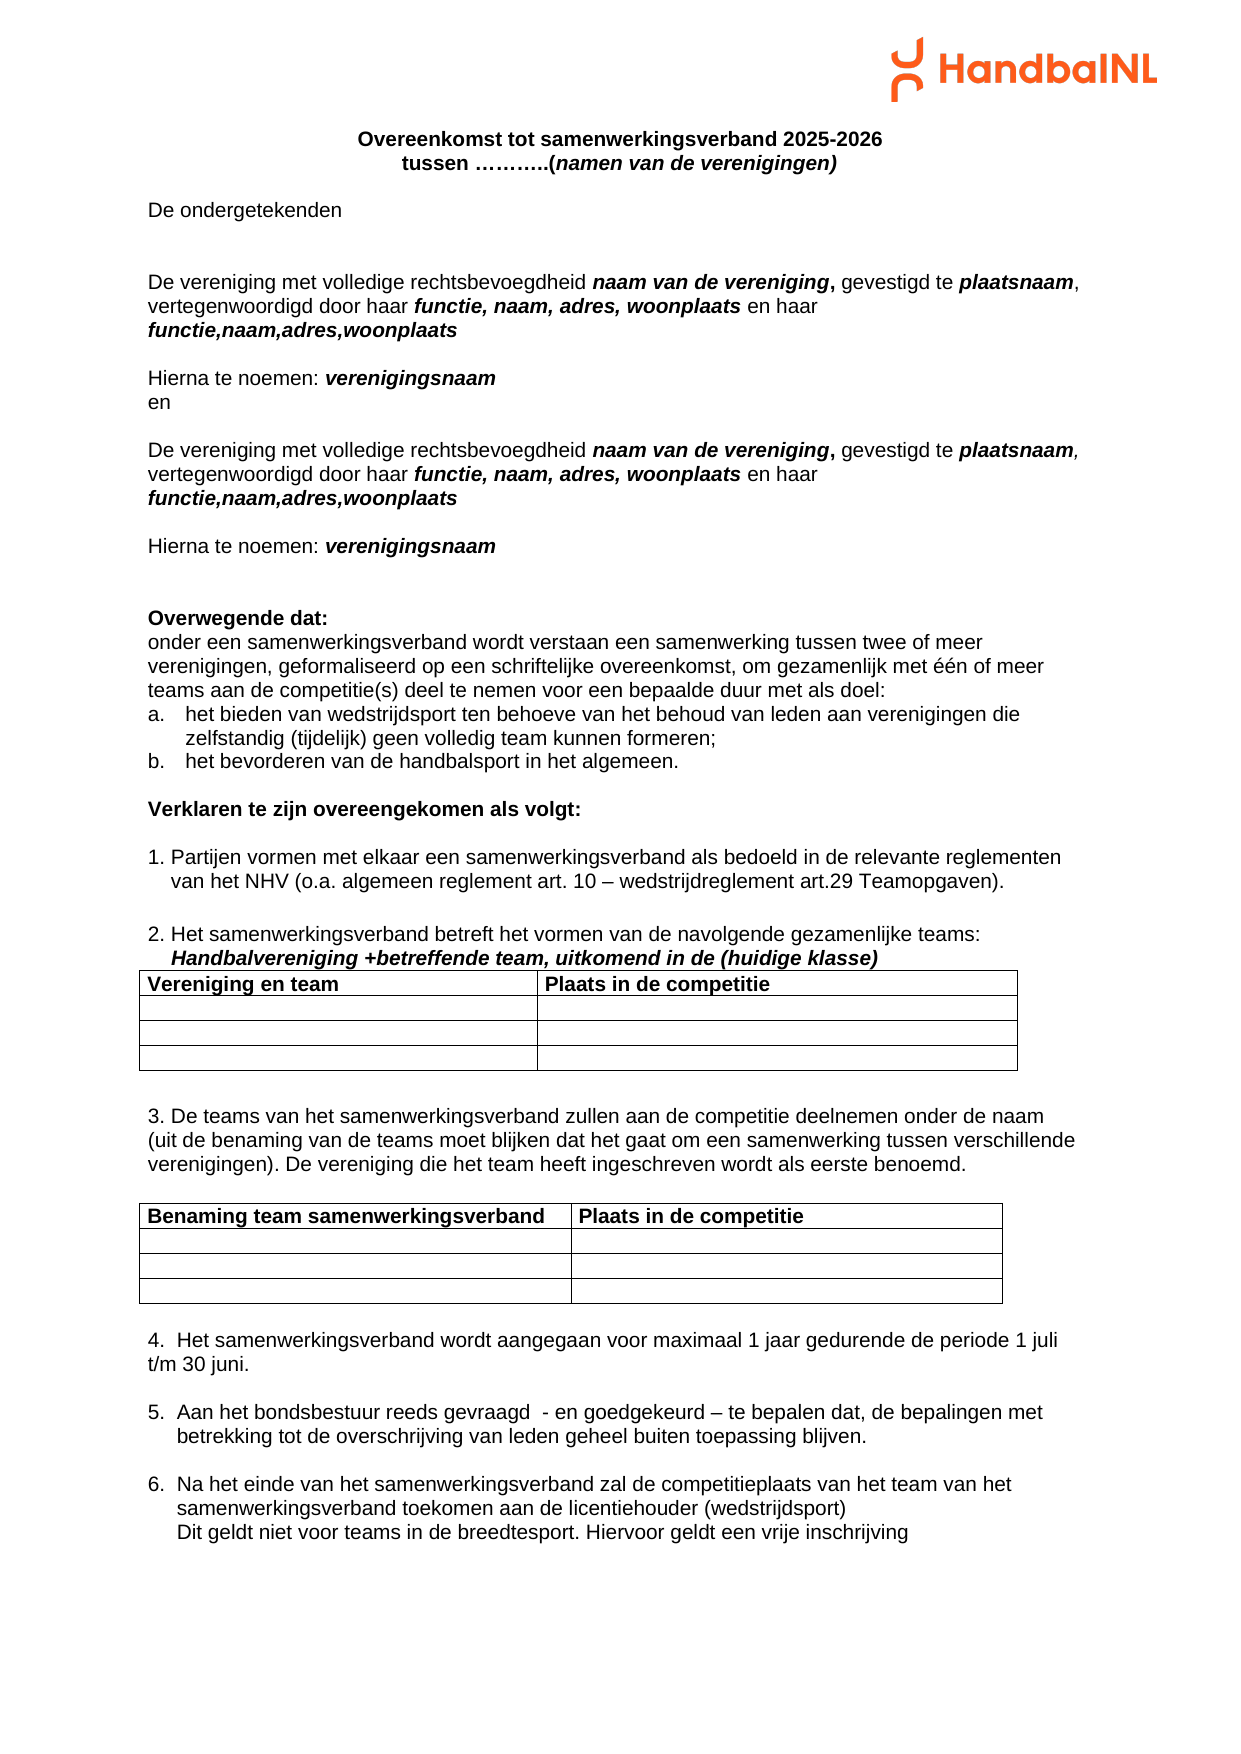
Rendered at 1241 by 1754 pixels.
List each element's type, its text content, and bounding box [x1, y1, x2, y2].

text Verklaren te zijn overeengekomen als volgt: [148, 797, 1093, 821]
subtitle Overeenkomst tot samenwerkingsverband 2025-2026 [148, 126, 1093, 150]
text en [148, 390, 1093, 414]
table_header Benaming team samenwerkingsverband [140, 1204, 571, 1228]
text tussen ………..(namen van de verenigingen) [148, 150, 1093, 174]
text De ondergetekenden [148, 198, 1093, 222]
table_cell [140, 1279, 571, 1303]
text 3. De teams van het samenwerkingsverband zullen aan de competitie deelnemen onder de naam [148, 1104, 1093, 1128]
text Overwegende dat: [148, 606, 1093, 629]
text (uit de benaming van de teams moet blijken dat het gaat om een samenwerking tussen verschillende verenigingen). De vereniging die het team heeft ingeschreven wordt als eerste benoemd. [148, 1128, 1093, 1176]
table_cell [140, 1254, 571, 1278]
table_cell [140, 1021, 537, 1045]
text onder een samenwerkingsverband wordt verstaan een samenwerking tussen twee of meer verenigingen, geformaliseerd op een schriftelijke overeenkomst, om gezamenlijk met één of meer teams aan de competitie(s) deel te nemen voor een bepaalde duur met als doel: [148, 629, 1093, 701]
text 5. Aan het bondsbestuur reeds gevraagd - en goedgekeurd – te bepalen dat, de bepalingen met betrekking tot de overschrijving van leden geheel buiten toepassing blijven. [148, 1400, 1093, 1448]
table_cell [538, 996, 1017, 1020]
picture [891, 36, 1157, 102]
text 6. Na het einde van het samenwerkingsverband zal de competitieplaats van het team van het samenwerkingsverband toekomen aan de licentiehouder (wedstrijdsport) [148, 1472, 1093, 1519]
text Hierna te noemen: verenigingsnaam [148, 366, 1093, 390]
list het bevorderen van de handbalsport in het algemeen. [148, 749, 1093, 773]
text Hierna te noemen: verenigingsnaam [148, 534, 1093, 558]
table_cell [572, 1229, 1002, 1253]
text Handbalvereniging +betreffende team, uitkomend in de (huidige klasse) [148, 946, 1093, 970]
table_cell [140, 1046, 537, 1070]
text Dit geldt niet voor teams in de breedtesport. Hiervoor geldt een vrije inschrijving [148, 1519, 1093, 1543]
text zelfstandig (tijdelijk) geen volledig team kunnen formeren; [185, 725, 1093, 749]
table_header Plaats in de competitie [538, 971, 1017, 995]
list het bieden van wedstrijdsport ten behoeve van het behoud van leden aan verenigingen die [148, 701, 1093, 725]
text 2. Het samenwerkingsverband betreft het vormen van de navolgende gezamenlijke teams: [148, 922, 1093, 946]
text De vereniging met volledige rechtsbevoegdheid naam van de vereniging, gevestigd te plaatsnaam, vertegenwoordigd door haar functie, naam, adres, woonplaats en haar functie,naam,adres,woonplaats [148, 270, 1093, 342]
table_cell [572, 1279, 1002, 1303]
text 4. Het samenwerkingsverband wordt aangegaan voor maximaal 1 jaar gedurende de periode 1 juli t/m 30 juni. [148, 1328, 1093, 1376]
table_cell [140, 996, 537, 1020]
table_header Plaats in de competitie [572, 1204, 1002, 1228]
table_cell [572, 1254, 1002, 1278]
table_cell [538, 1021, 1017, 1045]
table_header Vereniging en team [140, 971, 537, 995]
table_cell [140, 1229, 571, 1253]
table_cell [538, 1046, 1017, 1070]
text 1. Partijen vormen met elkaar een samenwerkingsverband als bedoeld in de relevante reglementen van het NHV (o.a. algemeen reglement art. 10 – wedstrijdreglement art.29 Teamopgaven). [148, 845, 1093, 922]
text De vereniging met volledige rechtsbevoegdheid naam van de vereniging, gevestigd te plaatsnaam, vertegenwoordigd door haar functie, naam, adres, woonplaats en haar functie,naam,adres,woonplaats [148, 438, 1093, 510]
